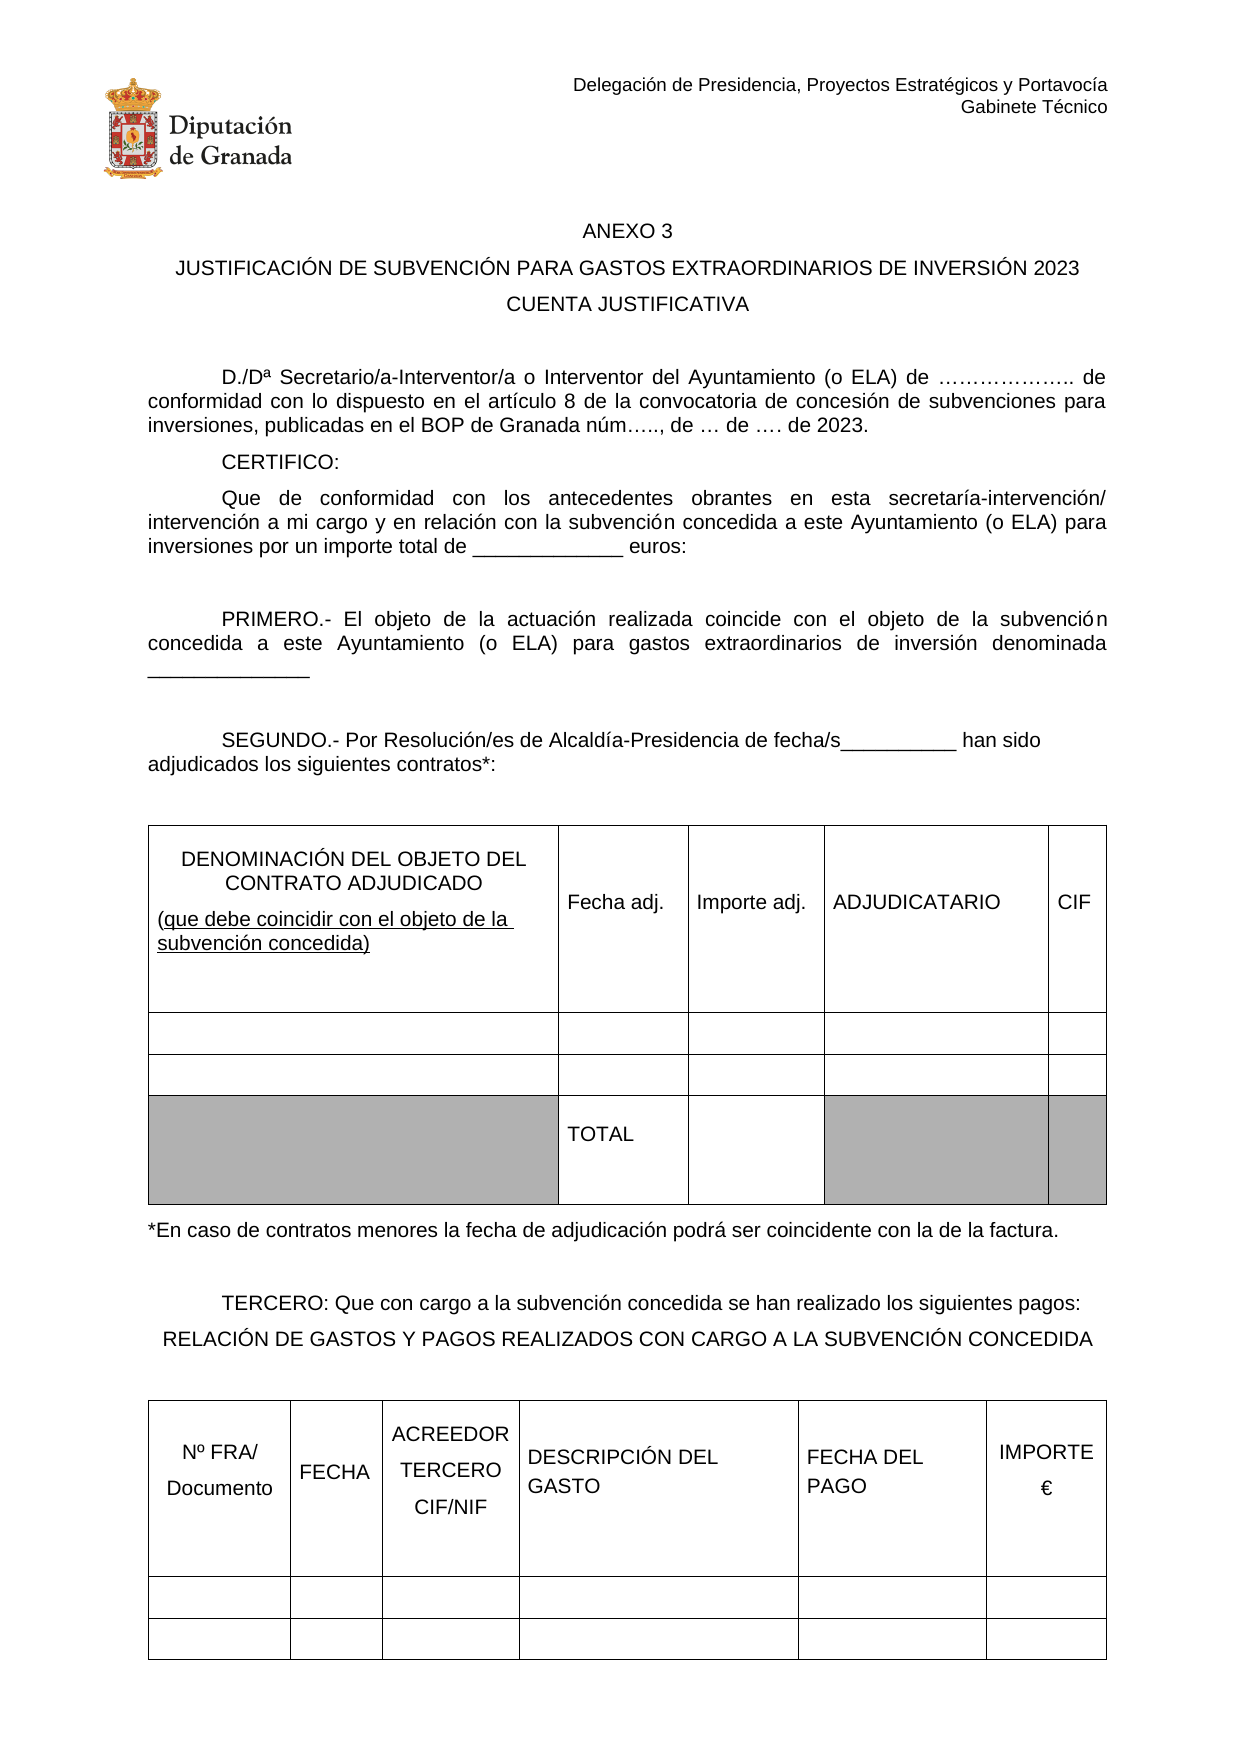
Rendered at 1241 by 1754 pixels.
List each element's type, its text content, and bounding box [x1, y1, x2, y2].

table_cell [1049, 1055, 1106, 1095]
table_cell [689, 1096, 824, 1204]
table_header FECHA DEL PAGO [799, 1401, 986, 1576]
text PRIMERO.- El objeto de la actuación realizada coincide con el objeto de la subvención concedida a este Ayuntamiento (o ELA) para gastos extraordinarios de inversión denominada ______________ [148, 607, 1107, 679]
table_cell [520, 1577, 798, 1617]
text CERTIFICO: [148, 449, 1107, 473]
text SEGUNDO.- Por Resolución/es de Alcaldía-Presidencia de fecha/s__________ han sido adjudicados los siguientes contratos*: [148, 728, 1107, 776]
table_header FECHA [291, 1401, 382, 1576]
table_header Nº FRA/ Documento [149, 1401, 290, 1576]
table_cell [520, 1619, 798, 1659]
table_cell [689, 1013, 824, 1054]
table_cell [559, 1013, 688, 1054]
table_cell [383, 1619, 519, 1659]
table_cell [149, 1577, 290, 1617]
table_cell [825, 1096, 1048, 1204]
text JUSTIFICACIÓN DE SUBVENCIÓN PARA GASTOS EXTRAORDINARIOS DE INVERSIÓN 2023 [148, 256, 1107, 280]
table_cell [291, 1577, 382, 1617]
table_cell [825, 1013, 1048, 1054]
picture [103, 78, 292, 179]
table_header DENOMINACIÓN DEL OBJETO DEL CONTRATO ADJUDICADO (que debe coincidir con el objeto de la subvención concedida) [149, 826, 558, 1012]
text RELACIÓN DE GASTOS Y PAGOS REALIZADOS CON CARGO A LA SUBVENCIÓN CONCEDIDA [148, 1327, 1107, 1351]
table_cell [559, 1055, 688, 1095]
table_cell [291, 1619, 382, 1659]
table_cell [799, 1619, 986, 1659]
table_header IMPORTE € [987, 1401, 1106, 1576]
text *En caso de contratos menores la fecha de adjudicación podrá ser coincidente con la de la factura. [148, 1217, 1107, 1241]
table_header DESCRIPCIÓN DEL GASTO [520, 1401, 798, 1576]
table_cell [149, 1619, 290, 1659]
text Que de conformidad con los antecedentes obrantes en esta secretaría-intervención/ intervención a mi cargo y en relación con la subvención concedida a este Ayuntamiento (o ELA) para inversiones por un importe total de _____________ euros: [148, 486, 1107, 558]
text ANEXO 3 [148, 219, 1107, 243]
table_cell [1049, 1013, 1106, 1054]
table_cell [799, 1577, 986, 1617]
table_header Fecha adj. [559, 826, 688, 1012]
table_header ADJUDICATARIO [825, 826, 1048, 1012]
table_cell [149, 1055, 558, 1095]
table_header Importe adj. [689, 826, 824, 1012]
text CUENTA JUSTIFICATIVA [148, 292, 1107, 316]
table_cell [825, 1055, 1048, 1095]
table_cell TOTAL [559, 1096, 688, 1204]
text D./Dª Secretario/a-Interventor/a o Interventor del Ayuntamiento (o ELA) de ……………….. de conformidad con lo dispuesto en el artículo 8 de la convocatoria de concesión de subvenciones para inversiones, publicadas en el BOP de Granada núm….., de … de …. de 2023. [148, 365, 1107, 437]
text TERCERO: Que con cargo a la subvención concedida se han realizado los siguientes pagos: [148, 1290, 1107, 1314]
table_header ACREEDOR TERCERO CIF/NIF [383, 1401, 519, 1576]
table_cell [987, 1619, 1106, 1659]
table_cell [149, 1096, 558, 1204]
table_cell [1049, 1096, 1106, 1204]
table_cell [689, 1055, 824, 1095]
table_header CIF [1049, 826, 1106, 1012]
table_cell [149, 1013, 558, 1054]
table_cell [987, 1577, 1106, 1617]
table_cell [383, 1577, 519, 1617]
